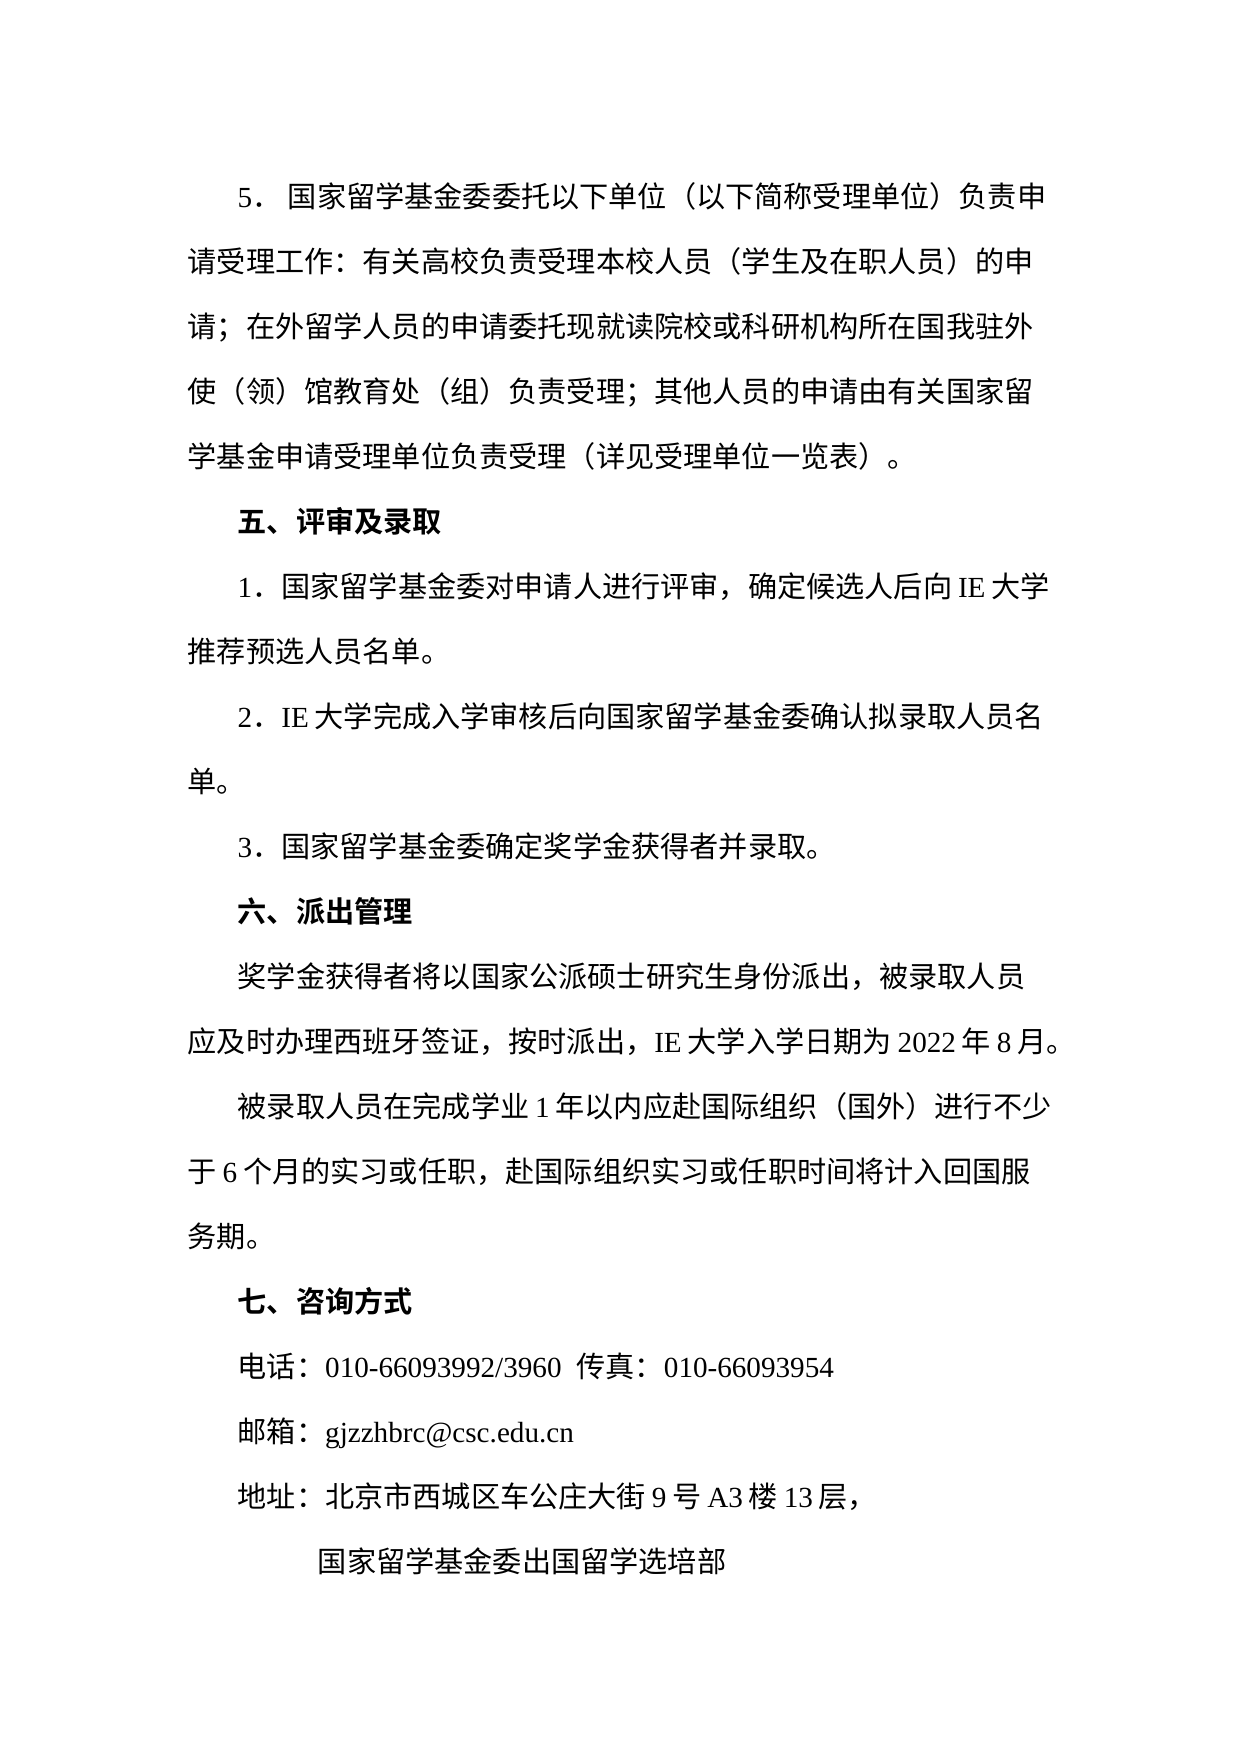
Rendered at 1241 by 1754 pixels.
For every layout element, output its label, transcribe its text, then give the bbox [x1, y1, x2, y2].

text 2．IE大学完成入学审核后向国家留学基金委确认拟录取人员名单。 [187, 682, 1053, 812]
text 被录取人员在完成学业1年以内应赴国际组织（国外）进行不少于6个月的实习或任职，赴国际组织实习或任职时间将计入回国服务期。 [187, 1072, 1053, 1267]
text 国家留学基金委出国留学选培部 [187, 1527, 1053, 1592]
text 3．国家留学基金委确定奖学金获得者并录取。 [187, 812, 1053, 877]
text 五、评审及录取 [187, 487, 1053, 552]
text 5． 国家留学基金委委托以下单位（以下简称受理单位）负责申请受理工作：有关高校负责受理本校人员（学生及在职人员）的申请；在外留学人员的申请委托现就读院校或科研机构所在国我驻外使（领）馆教育处（组）负责受理；其他人员的申请由有关国家留学基金申请受理单位负责受理（详见受理单位一览表）。 [187, 162, 1053, 487]
text 电话：010-66093992/3960 传真：010-66093954 [187, 1332, 1053, 1397]
text 六、派出管理 [187, 877, 1053, 942]
text 地址：北京市西城区车公庄大街9号A3楼13层， [187, 1462, 1053, 1527]
text 七、咨询方式 [187, 1267, 1053, 1332]
text 奖学金获得者将以国家公派硕士研究生身份派出，被录取人员应及时办理西班牙签证，按时派出，IE大学入学日期为2022年8月。 [187, 942, 1053, 1072]
text 1．国家留学基金委对申请人进行评审，确定候选人后向IE大学推荐预选人员名单。 [187, 552, 1053, 682]
text 邮箱：gjzzhbrc@csc.edu.cn [187, 1397, 1053, 1462]
